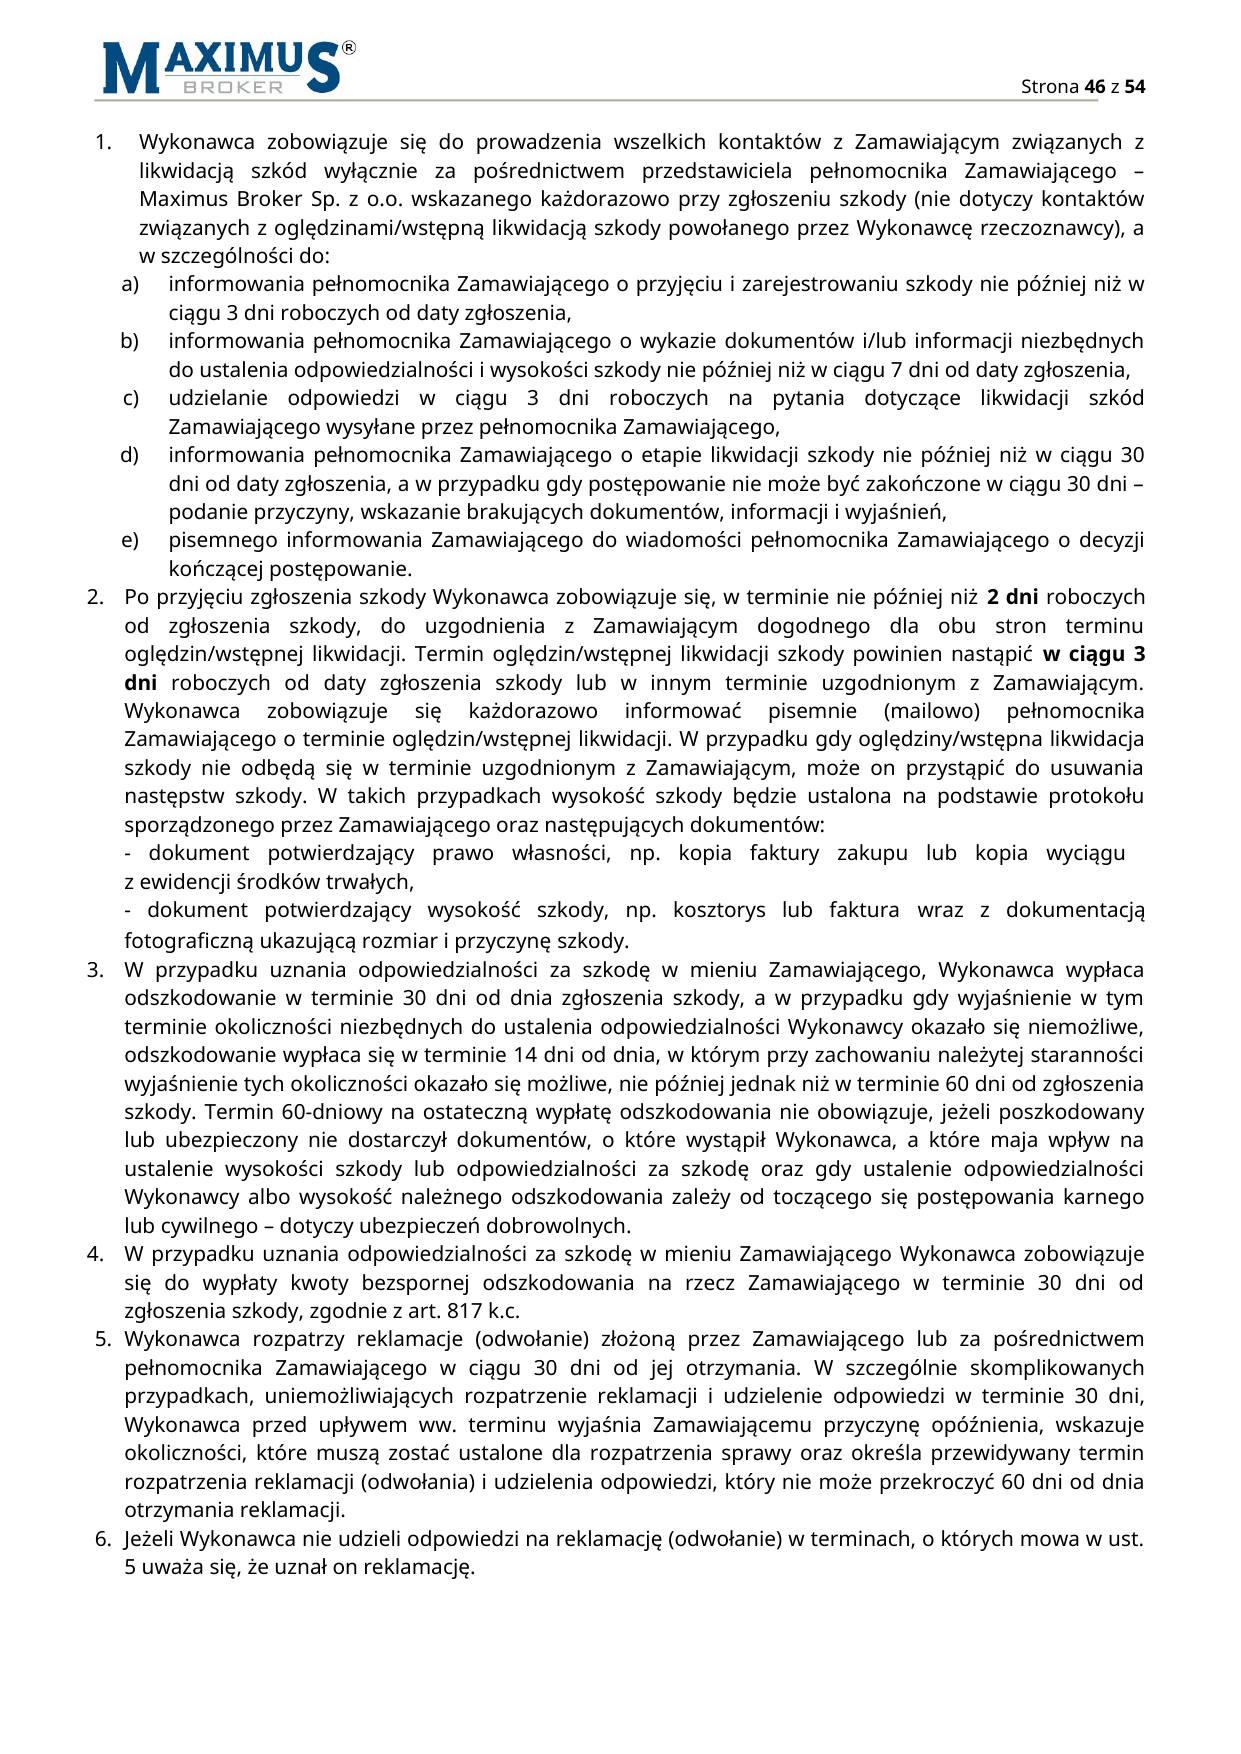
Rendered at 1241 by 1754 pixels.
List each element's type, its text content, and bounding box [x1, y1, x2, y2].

text - dokument potwierdzający wysokość szkody, np. kosztorys lub faktura wraz z dokumentacją fotograficzną ukazującą rozmiar i przyczynę szkody. [124, 895, 1146, 955]
list Wykonawca zobowiązuje się do prowadzenia wszelkich kontaktów z Zamawiającym związanych z likwidacją szkód wyłącznie za pośrednictwem przedstawiciela pełnomocnika Zamawiającego – Maximus Broker Sp. z o.o. wskazanego każdorazowo przy zgłoszeniu szkody (nie dotyczy kontaktów związanych z oględzinami/wstępną likwidacją szkody powołanego przez Wykonawcę rzeczoznawcy), a w szczególności do: [94, 127, 1146, 269]
list W przypadku uznania odpowiedzialności za szkodę w mieniu Zamawiającego, Wykonawca wypłaca odszkodowanie w terminie 30 dni od dnia zgłoszenia szkody, a w przypadku gdy wyjaśnienie w tym terminie okoliczności niezbędnych do ustalenia odpowiedzialności Wykonawcy okazało się niemożliwe, odszkodowanie wypłaca się w terminie 14 dni od dnia, w którym przy zachowaniu należytej staranności wyjaśnienie tych okoliczności okazało się możliwe, nie później jednak niż w terminie 60 dni od zgłoszenia szkody. Termin 60-dniowy na ostateczną wypłatę odszkodowania nie obowiązuje, jeżeli poszkodowany lub ubezpieczony nie dostarczył dokumentów, o które wystąpił Wykonawca, a które maja wpływ na ustalenie wysokości szkody lub odpowiedzialności za szkodę oraz gdy ustalenie odpowiedzialności Wykonawcy albo wysokość należnego odszkodowania zależy od toczącego się postępowania karnego lub cywilnego – dotyczy ubezpieczeń dobrowolnych. [87, 955, 1146, 1239]
text - dokument potwierdzający prawo własności, np. kopia faktury zakupu lub kopia wyciągu z ewidencji środków trwałych, [124, 838, 1146, 895]
list informowania pełnomocnika Zamawiającego o etapie likwidacji szkody nie później niż w ciągu 30 dni od daty zgłoszenia, a w przypadku gdy postępowanie nie może być zakończone w ciągu 30 dni – podanie przyczyny, wskazanie brakujących dokumentów, informacji i wyjaśnień, [139, 440, 1146, 526]
list informowania pełnomocnika Zamawiającego o wykazie dokumentów i/lub informacji niezbędnych do ustalenia odpowiedzialności i wysokości szkody nie później niż w ciągu 7 dni od daty zgłoszenia, [139, 326, 1146, 383]
list informowania pełnomocnika Zamawiającego o przyjęciu i zarejestrowaniu szkody nie później niż w ciągu 3 dni roboczych od daty zgłoszenia, [139, 269, 1146, 326]
list Wykonawca rozpatrzy reklamacje (odwołanie) złożoną przez Zamawiającego lub za pośrednictwem pełnomocnika Zamawiającego w ciągu 30 dni od jej otrzymania. W szczególnie skomplikowanych przypadkach, uniemożliwiających rozpatrzenie reklamacji i udzielenie odpowiedzi w terminie 30 dni, Wykonawca przed upływem ww. terminu wyjaśnia Zamawiającemu przyczynę opóźnienia, wskazuje okoliczności, które muszą zostać ustalone dla rozpatrzenia sprawy oraz określa przewidywany termin rozpatrzenia reklamacji (odwołania) i udzielenia odpowiedzi, który nie może przekroczyć 60 dni od dnia otrzymania reklamacji. [94, 1324, 1146, 1524]
picture [97, 36, 362, 98]
list Jeżeli Wykonawca nie udzieli odpowiedzi na reklamację (odwołanie) w terminach, o których mowa w ust. 5 uważa się, że uznał on reklamację. [94, 1524, 1146, 1581]
list pisemnego informowania Zamawiającego do wiadomości pełnomocnika Zamawiającego o decyzji kończącej postępowanie. [139, 526, 1146, 582]
list udzielanie odpowiedzi w ciągu 3 dni roboczych na pytania dotyczące likwidacji szkód Zamawiającego wysyłane przez pełnomocnika Zamawiającego, [139, 383, 1146, 440]
list W przypadku uznania odpowiedzialności za szkodę w mieniu Zamawiającego Wykonawca zobowiązuje się do wypłaty kwoty bezspornej odszkodowania na rzecz Zamawiającego w terminie 30 dni od zgłoszenia szkody, zgodnie z art. 817 k.c. [87, 1239, 1146, 1324]
list Po przyjęciu zgłoszenia szkody Wykonawca zobowiązuje się, w terminie nie później niż 2 dni roboczych od zgłoszenia szkody, do uzgodnienia z Zamawiającym dogodnego dla obu stron terminu oględzin/wstępnej likwidacji. Termin oględzin/wstępnej likwidacji szkody powinien nastąpić w ciągu 3 dni roboczych od daty zgłoszenia szkody lub w innym terminie uzgodnionym z Zamawiającym. Wykonawca zobowiązuje się każdorazowo informować pisemnie (mailowo) pełnomocnika Zamawiającego o terminie oględzin/wstępnej likwidacji. W przypadku gdy oględziny/wstępna likwidacja szkody nie odbędą się w terminie uzgodnionym z Zamawiającym, może on przystąpić do usuwania następstw szkody. W takich przypadkach wysokość szkody będzie ustalona na podstawie protokołu sporządzonego przez Zamawiającego oraz następujących dokumentów: [87, 582, 1146, 838]
